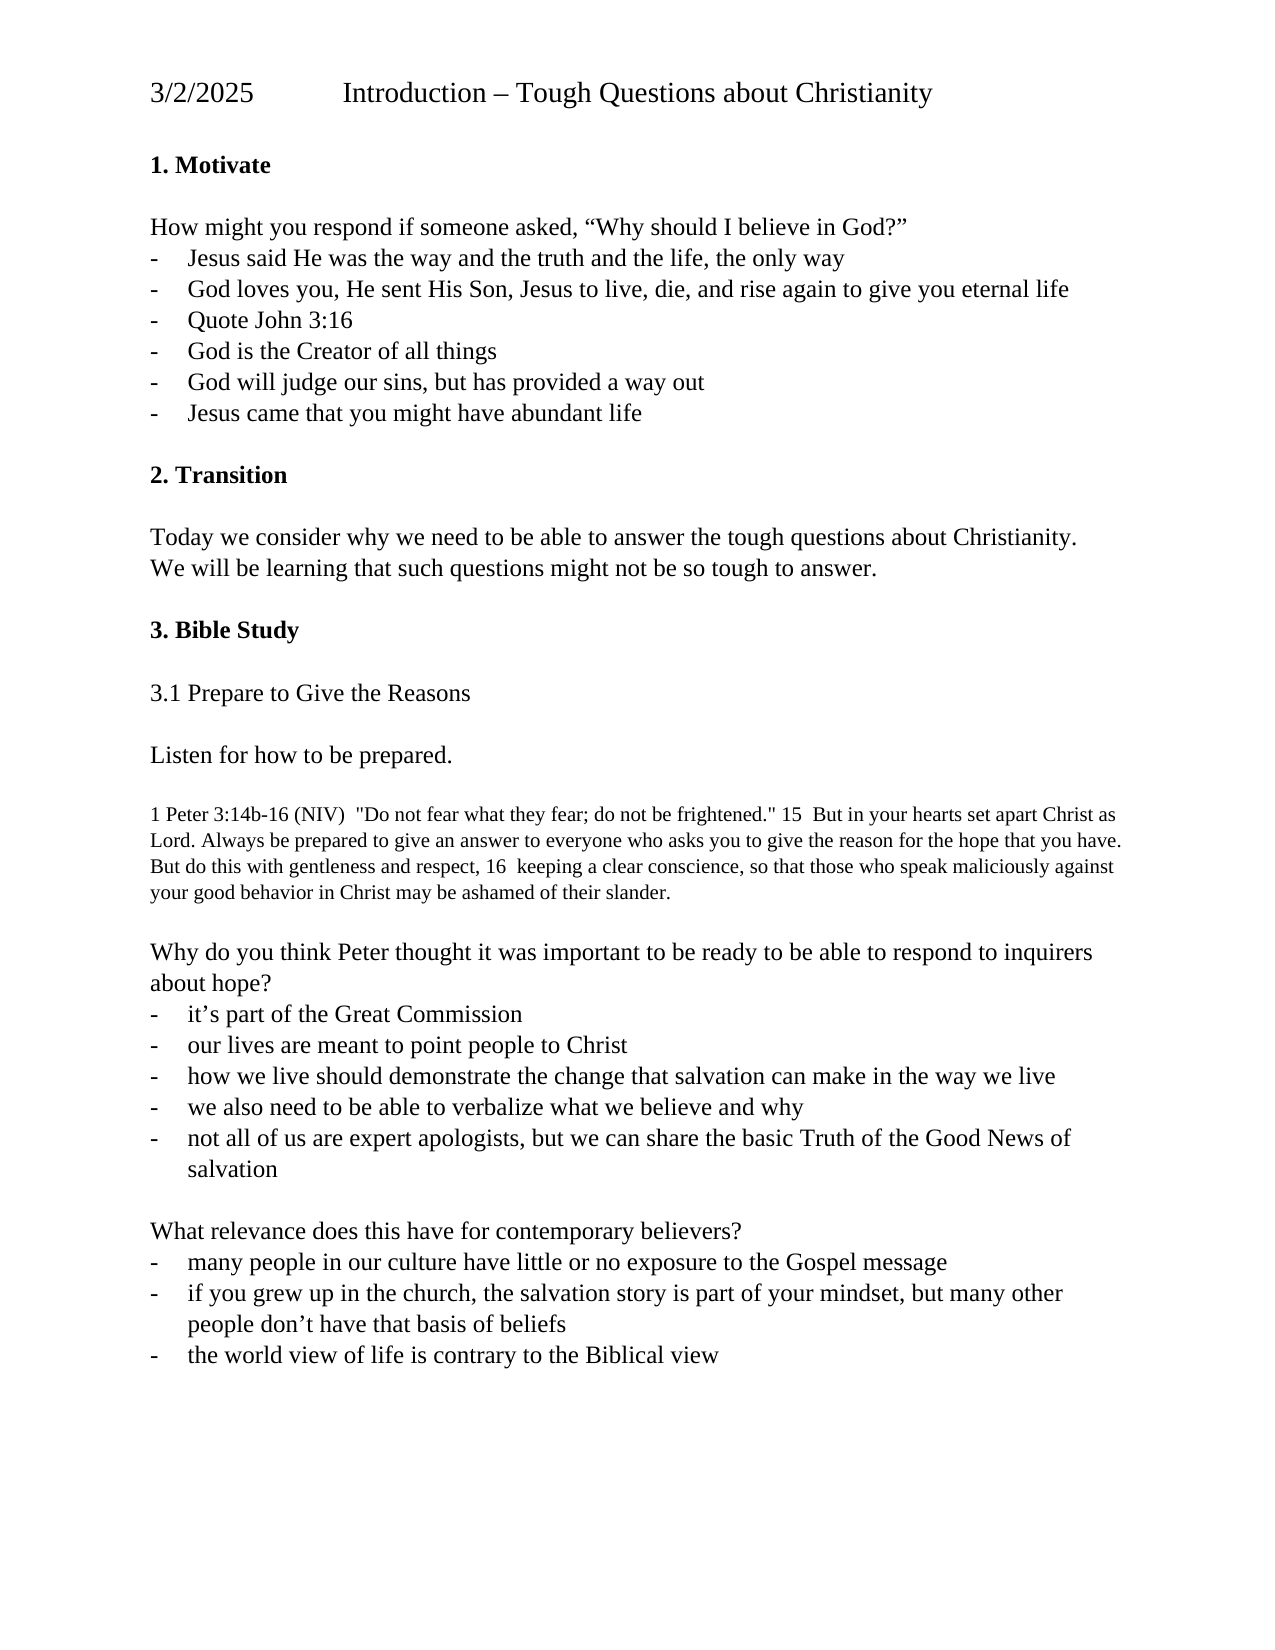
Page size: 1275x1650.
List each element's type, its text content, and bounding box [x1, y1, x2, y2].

text 3.1 Prepare to Give the Reasons [150, 678, 1125, 706]
list Jesus came that you might have abundant life [150, 398, 1125, 427]
text 2. Transition [150, 460, 1125, 489]
text Listen for how to be prepared. [150, 740, 1125, 768]
list Jesus said He was the way and the truth and the life, the only way [150, 243, 1125, 272]
text 1. Motivate [150, 150, 1125, 179]
text What relevance does this have for contemporary believers? [150, 1216, 1125, 1245]
list Quote John 3:16 [150, 305, 1125, 334]
text How might you respond if someone asked, “Why should I believe in God?” [150, 212, 1125, 241]
text 3. Bible Study [150, 616, 1125, 644]
list God will judge our sins, but has provided a way out [150, 367, 1125, 396]
list not all of us are expert apologists, but we can share the basic Truth of the Good News of salvation [150, 1123, 1125, 1183]
text We will be learning that such questions might not be so tough to answer. [150, 553, 1125, 582]
list God is the Creator of all things [150, 336, 1125, 365]
list it’s part of the Great Commission [150, 999, 1125, 1027]
text 1 Peter 3:14b-16 (NIV) "Do not fear what they fear; do not be frightened." 15 But in your hearts set apart Christ as Lord. Always be prepared to give an answer to everyone who asks you to give the reason for the hope that you have. But do this with gentleness and respect, 16 keeping a clear conscience, so that those who speak maliciously against your good behavior in Christ may be ashamed of their slander. [150, 802, 1125, 904]
list our lives are meant to point people to Christ [150, 1030, 1125, 1058]
text Why do you think Peter thought it was important to be ready to be able to respond to inquirers about hope? [150, 937, 1125, 996]
list we also need to be able to verbalize what we believe and why [150, 1092, 1125, 1121]
list God loves you, He sent His Son, Jesus to live, die, and rise again to give you eternal life [150, 274, 1125, 303]
list many people in our culture have little or no exposure to the Gospel message [150, 1247, 1125, 1276]
text Today we consider why we need to be able to answer the tough questions about Christianity. [150, 522, 1125, 551]
list the world view of life is contrary to the Biblical view [150, 1340, 1125, 1369]
list if you grew up in the church, the salvation story is part of your mindset, but many other people don’t have that basis of beliefs [150, 1278, 1125, 1338]
list how we live should demonstrate the change that salvation can make in the way we live [150, 1061, 1125, 1089]
